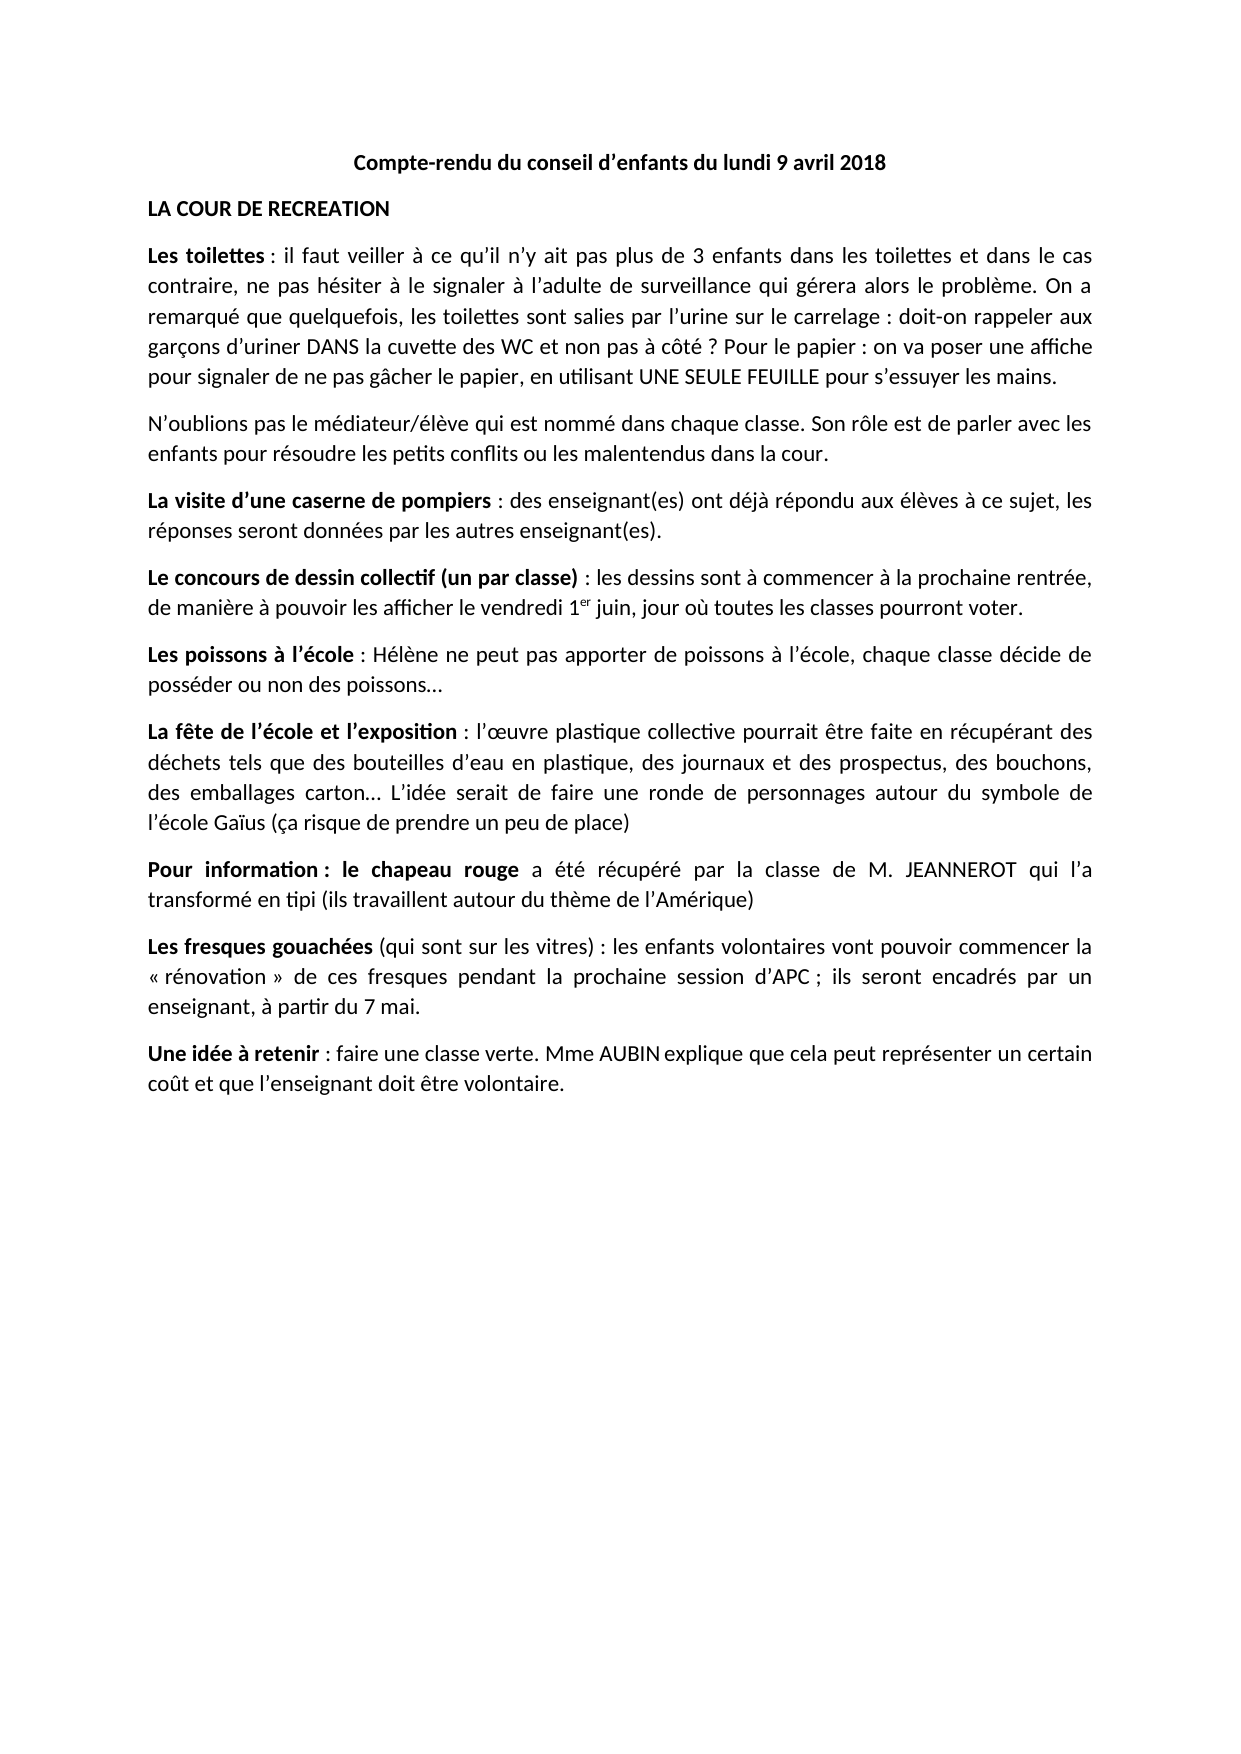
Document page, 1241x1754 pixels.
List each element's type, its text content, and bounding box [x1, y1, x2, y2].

text La visite d’une caserne de pompiers : des enseignant(es) ont déjà répondu aux élèves à ce sujet, les réponses seront données par les autres enseignant(es). [148, 486, 1093, 544]
text Une idée à retenir : faire une classe verte. Mme AUBIN explique que cela peut représenter un certain coût et que l’enseignant doit être volontaire. [148, 1039, 1093, 1097]
text Pour information : le chapeau rouge a été récupéré par la classe de M. JEANNEROT qui l’a transformé en tipi (ils travaillent autour du thème de l’Amérique) [148, 855, 1093, 913]
text Les fresques gouachées (qui sont sur les vitres) : les enfants volontaires vont pouvoir commencer la « rénovation » de ces fresques pendant la prochaine session d’APC ; ils seront encadrés par un enseignant, à partir du 7 mai. [148, 932, 1093, 1020]
text N’oublions pas le médiateur/élève qui est nommé dans chaque classe. Son rôle est de parler avec les enfants pour résoudre les petits conflits ou les malentendus dans la cour. [148, 409, 1093, 467]
text Le concours de dessin collectif (un par classe) : les dessins sont à commencer à la prochaine rentrée, de manière à pouvoir les afficher le vendredi 1er juin, jour où toutes les classes pourront voter. [148, 563, 1093, 621]
text LA COUR DE RECREATION [148, 194, 1093, 222]
text Les toilettes : il faut veiller à ce qu’il n’y ait pas plus de 3 enfants dans les toilettes et dans le cas contraire, ne pas hésiter à le signaler à l’adulte de surveillance qui gérera alors le problème. On a remarqué que quelquefois, les toilettes sont salies par l’urine sur le carrelage : doit-on rappeler aux garçons d’uriner DANS la cuvette des WC et non pas à côté ? Pour le papier : on va poser une affiche pour signaler de ne pas gâcher le papier, en utilisant UNE SEULE FEUILLE pour s’essuyer les mains. [148, 241, 1093, 390]
text Compte-rendu du conseil d’enfants du lundi 9 avril 2018 [148, 148, 1093, 176]
text La fête de l’école et l’exposition : l’œuvre plastique collective pourrait être faite en récupérant des déchets tels que des bouteilles d’eau en plastique, des journaux et des prospectus, des bouchons, des emballages carton… L’idée serait de faire une ronde de personnages autour du symbole de l’école Gaïus (ça risque de prendre un peu de place) [148, 717, 1093, 836]
text Les poissons à l’école : Hélène ne peut pas apporter de poissons à l’école, chaque classe décide de posséder ou non des poissons… [148, 640, 1093, 698]
